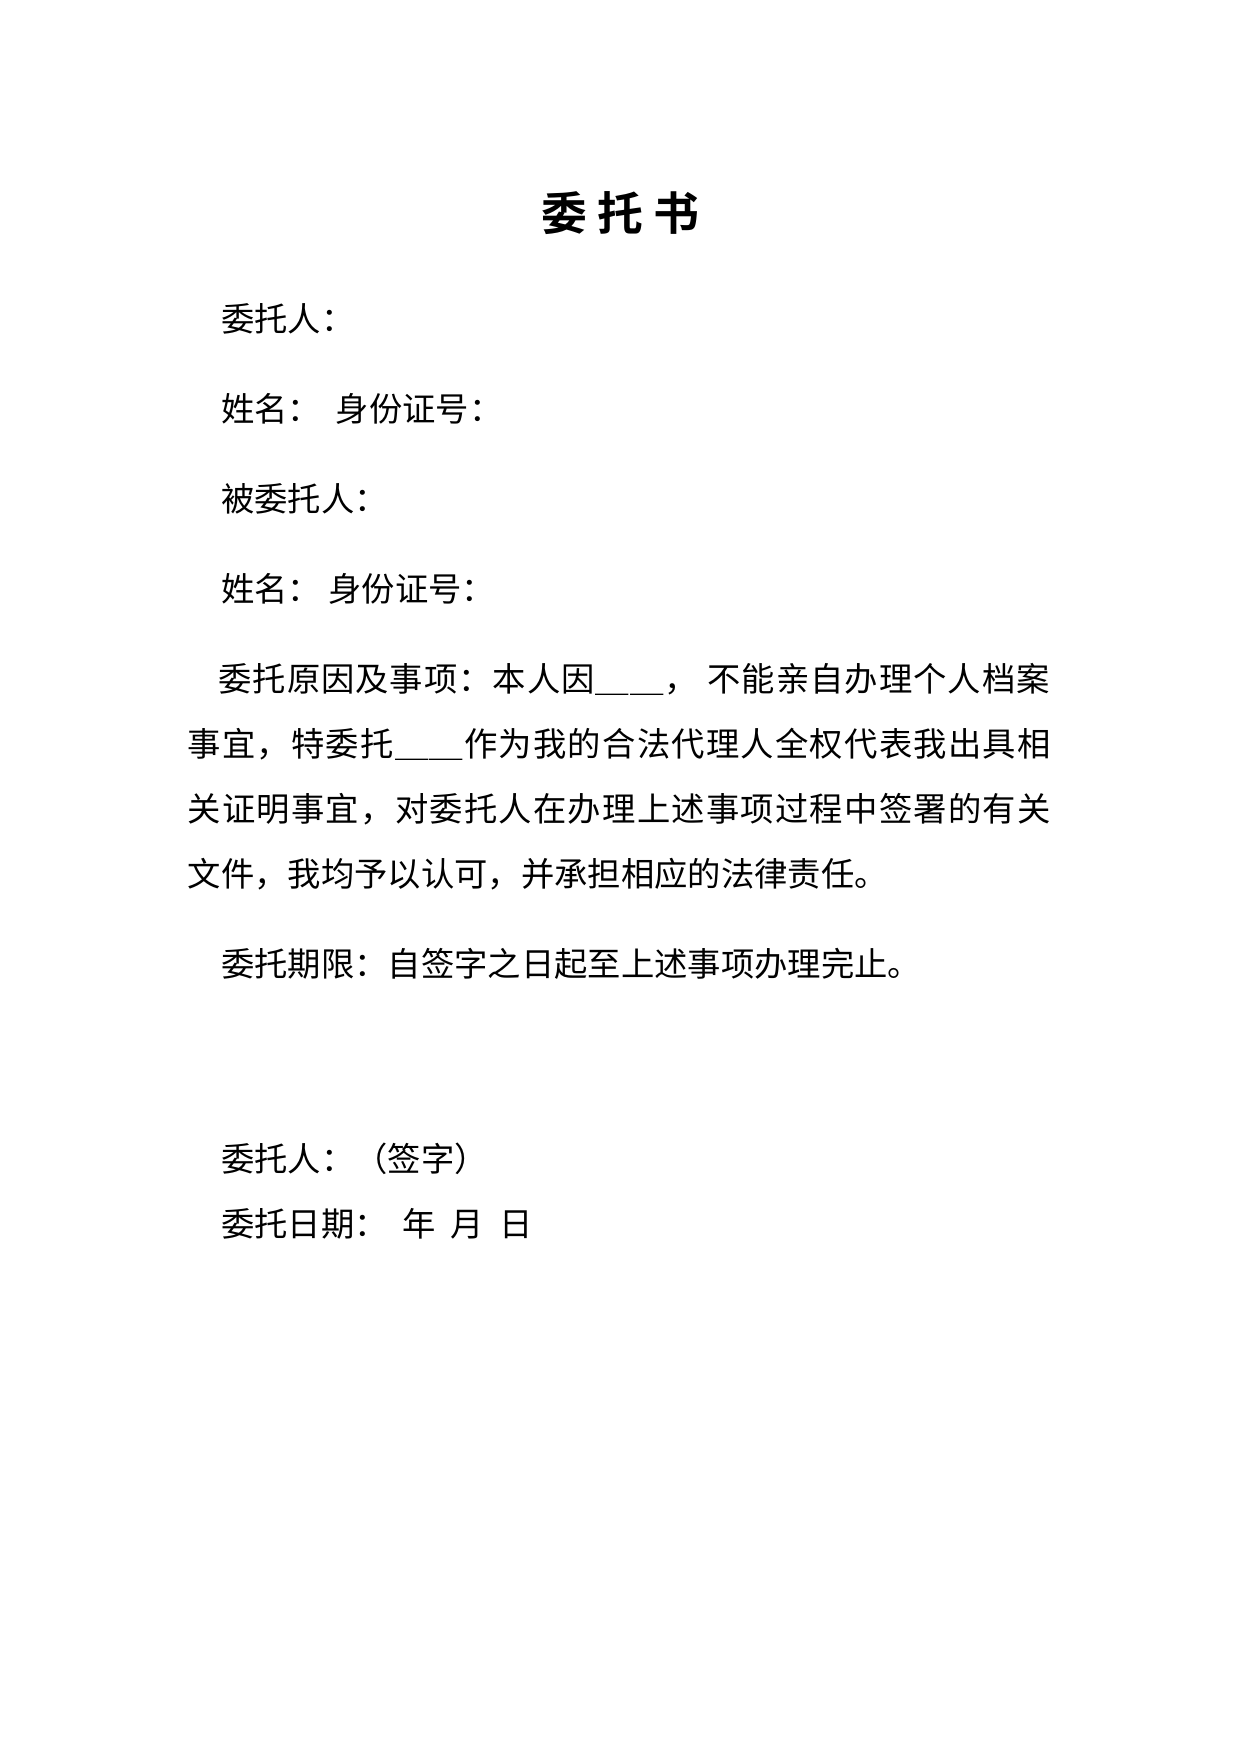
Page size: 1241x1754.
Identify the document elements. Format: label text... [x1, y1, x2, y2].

text 委托人： [187, 284, 1053, 349]
text 姓名： 身份证号： [187, 374, 1053, 439]
text 被委托人： [187, 464, 1053, 529]
text 委托原因及事项：本人因＿＿， 不能亲自办理个人档案事宜，特委托＿＿作为我的合法代理人全权代表我出具相关证明事宜，对委托人在办理上述事项过程中签署的有关文件，我均予以认可，并承担相应的法律责任。 [187, 644, 1053, 904]
text 委托人：（签字） [187, 1124, 1053, 1189]
text 委托期限：自签字之日起至上述事项办理完止。 [187, 929, 1053, 994]
text 委托日期： 年 月 日 [187, 1189, 1053, 1254]
text 委 托 书 [187, 162, 1053, 259]
text 姓名： 身份证号： [187, 554, 1053, 619]
